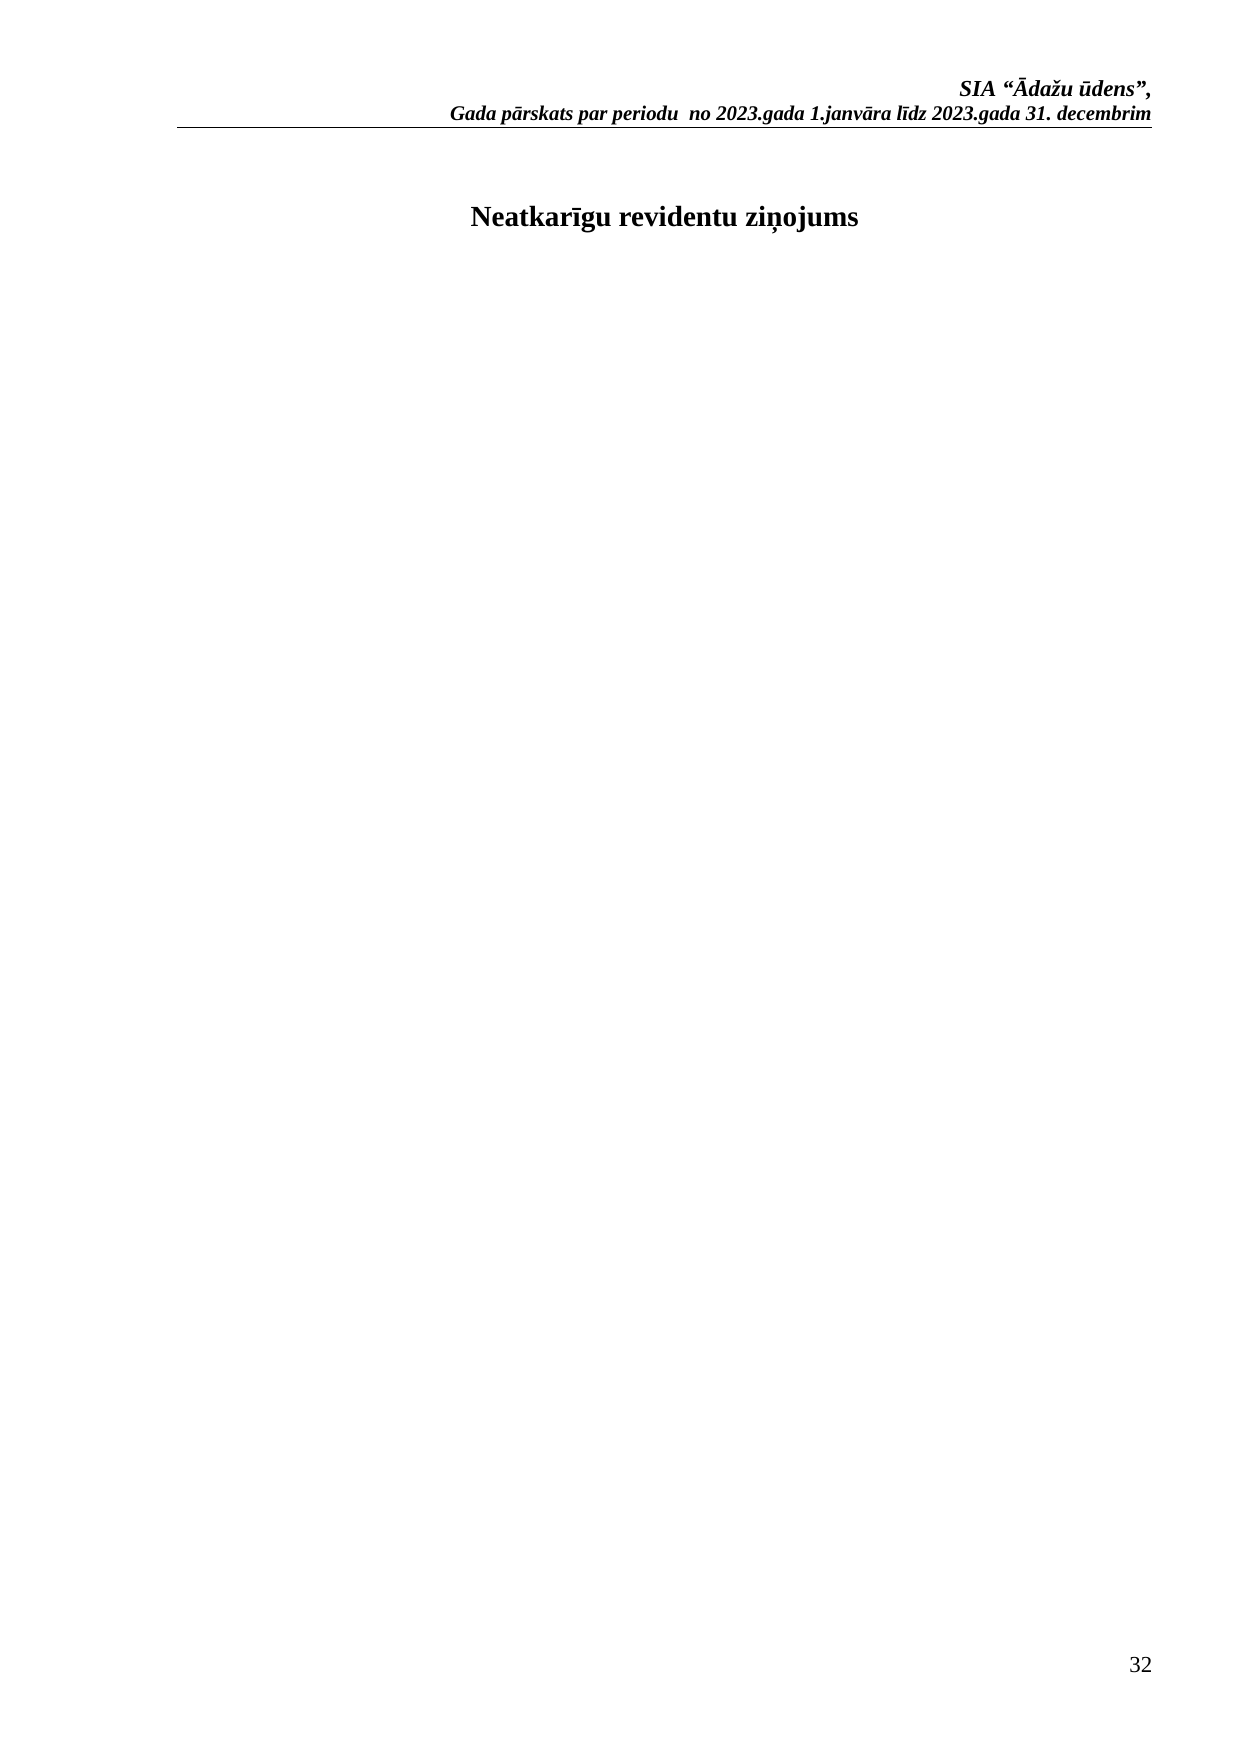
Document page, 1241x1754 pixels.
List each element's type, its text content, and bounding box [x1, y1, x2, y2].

subtitle Neatkarīgu revidentu ziņojums [177, 199, 1152, 232]
